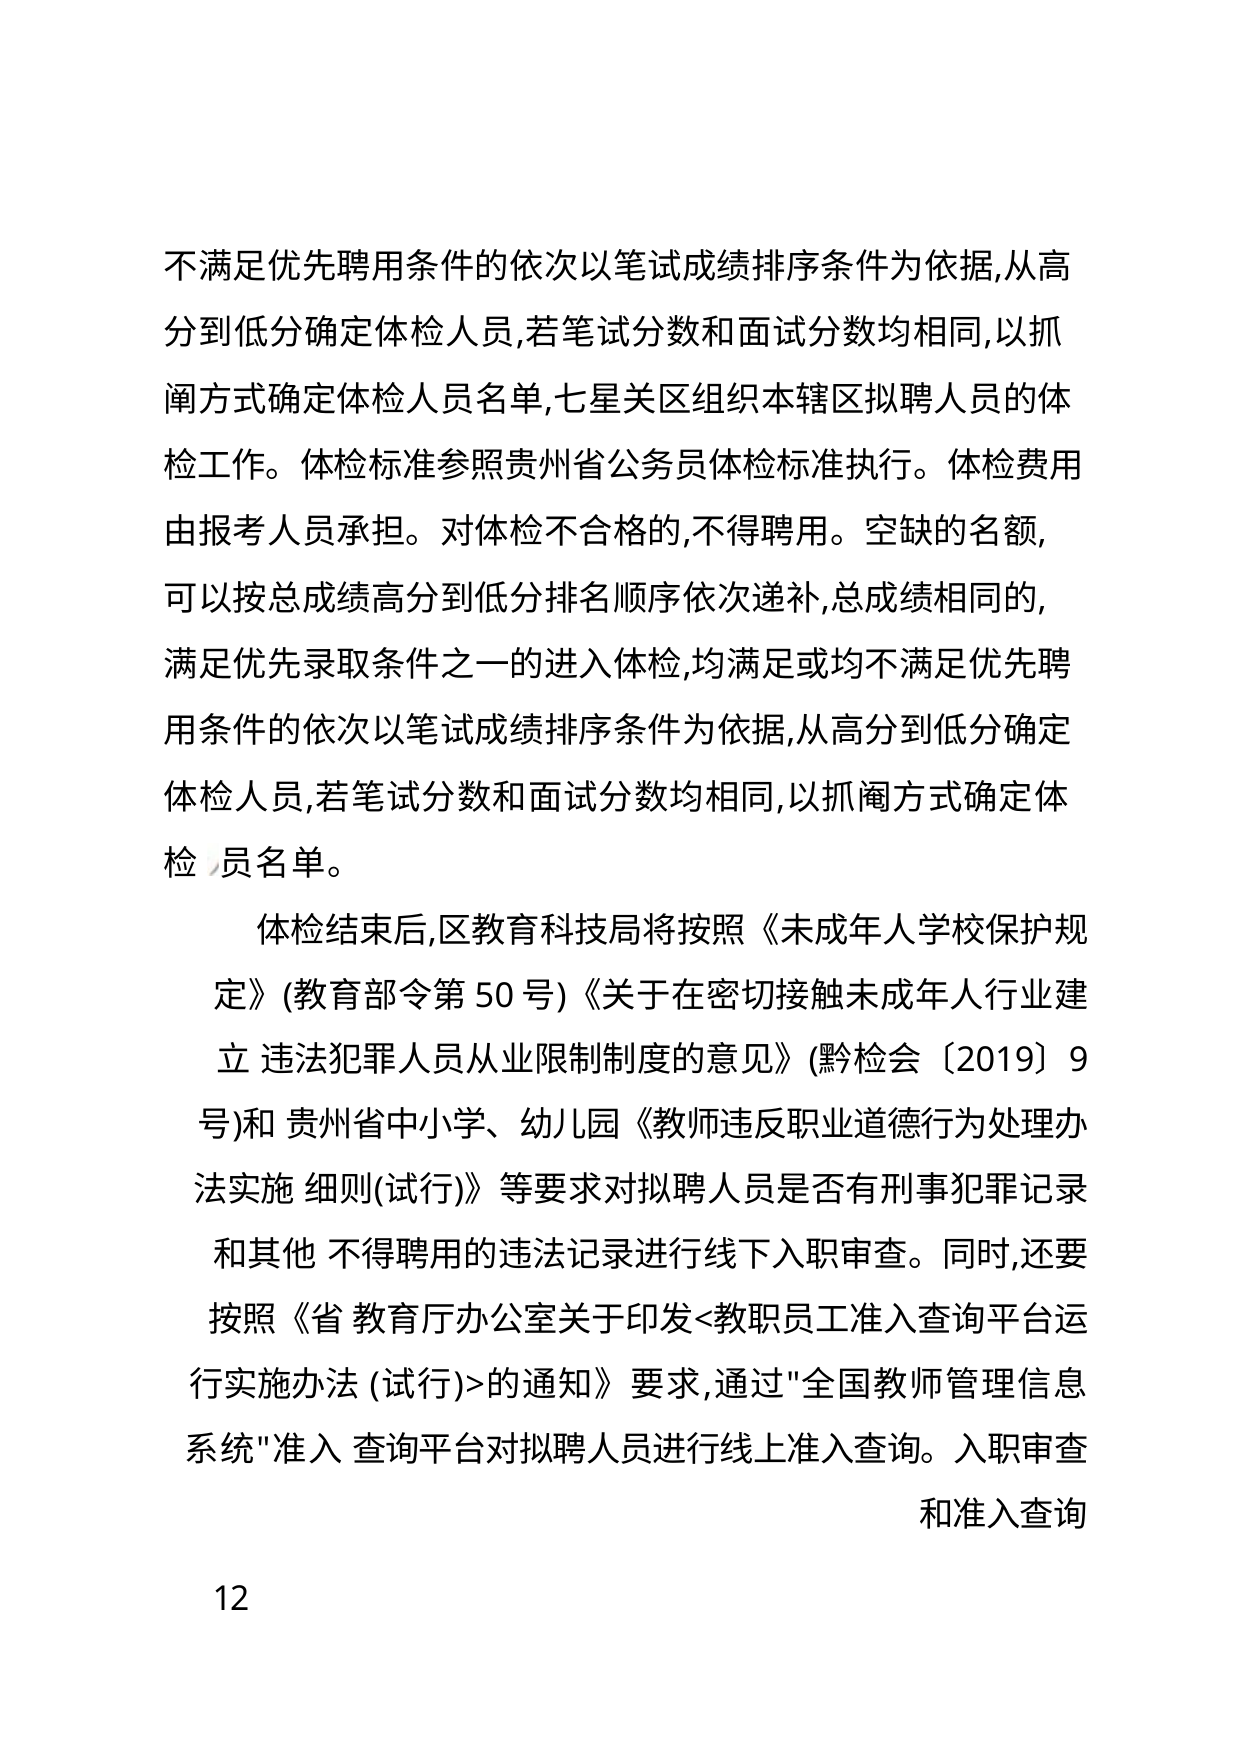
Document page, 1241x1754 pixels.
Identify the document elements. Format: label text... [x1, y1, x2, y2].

picture [207, 843, 219, 876]
text 不满足优先聘用条件的依次以笔试成绩排序条件为依据,从高 分到低分确定体检人员,若笔试分数和面试分数均相同,以抓 阐方式确定体检人员名单,七星关区组织本辖区拟聘人员的体 检工作。体检标准参照贵州省公务员体检标准执行。体检费用 由报考人员承担。对体检不合格的,不得聘用。空缺的名额, 可以按总成绩高分到低分排名顺序依次递补,总成绩相同的, 满足优先录取条件之一的进入体检,均满足或均不满足优先聘 用条件的依次以笔试成绩排序条件为依据,从高分到低分确定 体检人员,若笔试分数和面试分数均相同,以抓阉方式确定体 检 员名单。 [163, 238, 1086, 885]
text 体检结束后,区教育科技局将按照《未成年人学校保护规 定》(教育部令第50号)《关于在密切接触未成年人行业建立 违法犯罪人员从业限制制度的意见》(黔检会〔2019〕9号)和 贵州省中小学、幼儿园《教师违反职业道德行为处理办法实施 细则(试行)》等要求对拟聘人员是否有刑事犯罪记录和其他 不得聘用的违法记录进行线下入职审查。同时,还要按照《省 教育厅办公室关于印发<教职员工准入查询平台运行实施办法 (试行)>的通知》要求,通过"全国教师管理信息系统"准入 查询平台对拟聘人员进行线上准入查询。入职审查和准入查询 [179, 902, 1088, 1536]
